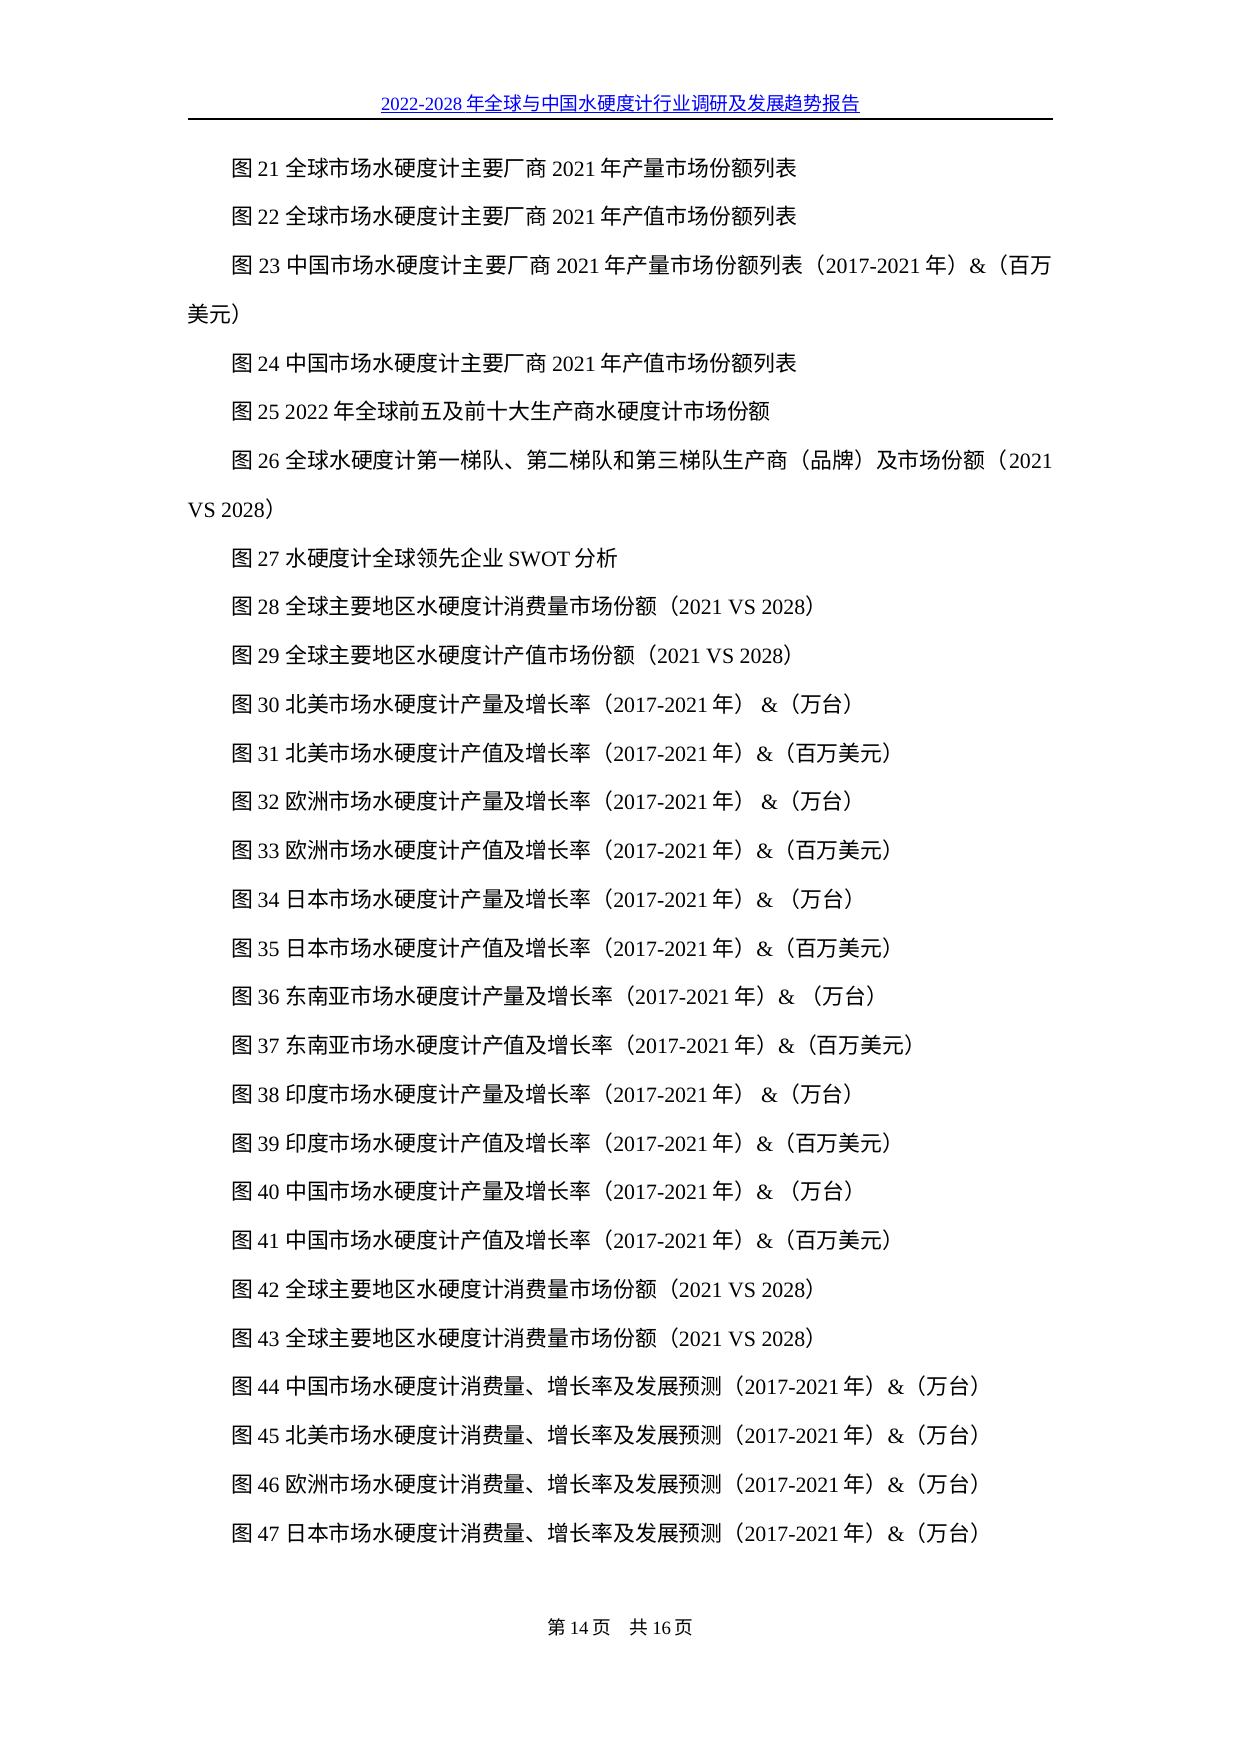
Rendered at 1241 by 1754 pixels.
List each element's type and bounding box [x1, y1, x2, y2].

text [187, 150, 1053, 1548]
